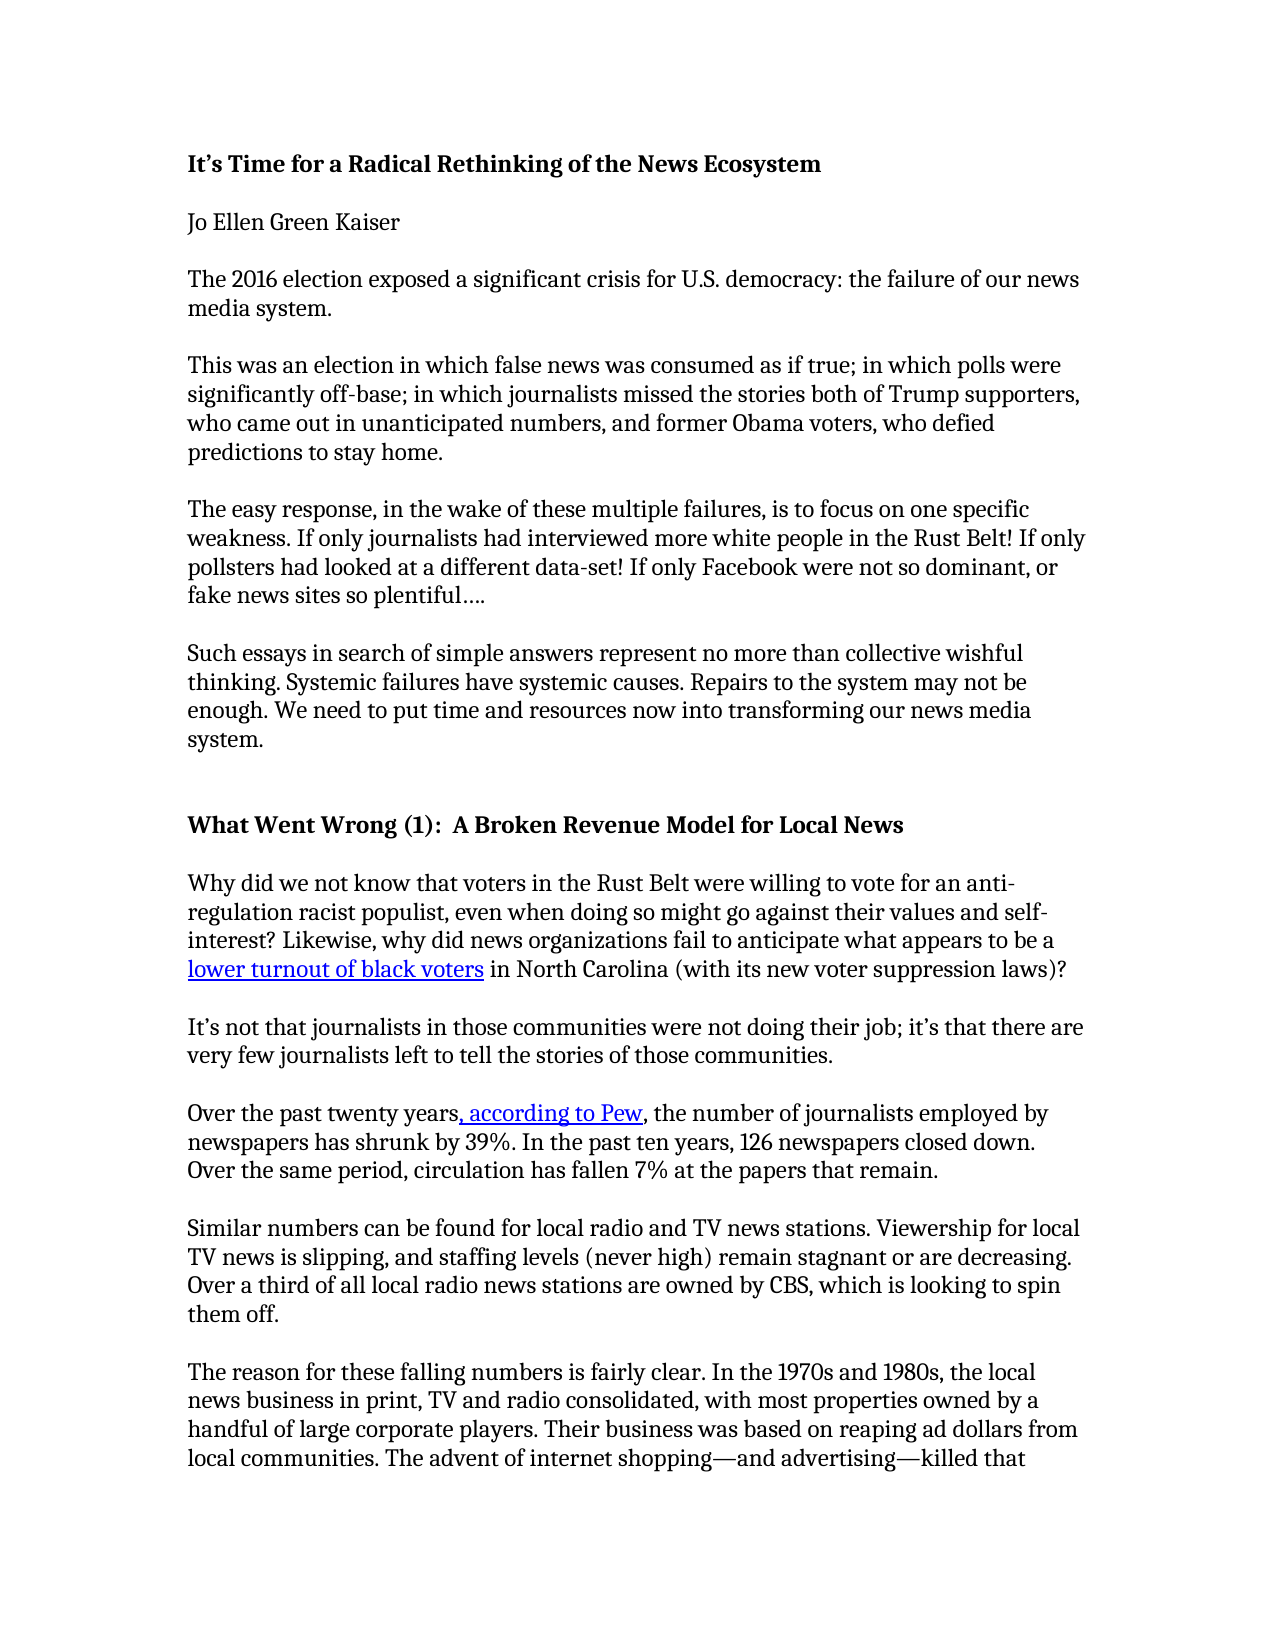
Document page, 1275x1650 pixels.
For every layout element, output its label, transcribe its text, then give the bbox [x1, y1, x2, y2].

text Such essays in search of simple answers represent no more than collective wishful thinking. Systemic failures have systemic causes. Repairs to the system may not be enough. We need to put time and resources now into transforming our news media system. [187, 639, 1087, 754]
text It’s Time for a Radical Rethinking of the News Ecosystem [187, 150, 1087, 179]
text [187, 1357, 1087, 1472]
text The 2016 election exposed a significant crisis for U.S. democracy: the failure of our news media system. [187, 265, 1087, 322]
text It’s not that journalists in those communities were not doing their job; it’s that there are very few journalists left to tell the stories of those communities. [187, 1012, 1087, 1070]
text Jo Ellen Green Kaiser [187, 207, 1087, 236]
text Over the past twenty years, according to Pew, the number of journalists employed by newspapers has shrunk by 39%. In the past ten years, 126 newspapers closed down. Over the same period, circulation has fallen 7% at the papers that remain. [187, 1099, 1087, 1185]
text This was an election in which false news was consumed as if true; in which polls were significantly off-base; in which journalists missed the stories both of Trump supporters, who came out in unanticipated numbers, and former Obama voters, who defied predictions to stay home. [187, 351, 1087, 466]
text The easy response, in the wake of these multiple failures, is to focus on one specific weakness. If only journalists had interviewed more white people in the Rust Belt! If only pollsters had looked at a different data-set! If only Facebook were not so dominant, or fake news sites so plentiful…. [187, 495, 1087, 610]
text What Went Wrong (1): A Broken Revenue Model for Local News [187, 811, 1087, 840]
text Similar numbers can be found for local radio and TV news stations. Viewership for local TV news is slipping, and staffing levels (never high) remain stagnant or are decreasing. Over a third of all local radio news stations are owned by CBS, which is looking to spin them off. [187, 1214, 1087, 1329]
text Why did we not know that voters in the Rust Belt were willing to vote for an anti-regulation racist populist, even when doing so might go against their values and self-interest? Likewise, why did news organizations fail to anticipate what appears to be a lower turnout of black voters in North Carolina (with its new voter suppression laws)? [187, 869, 1087, 984]
